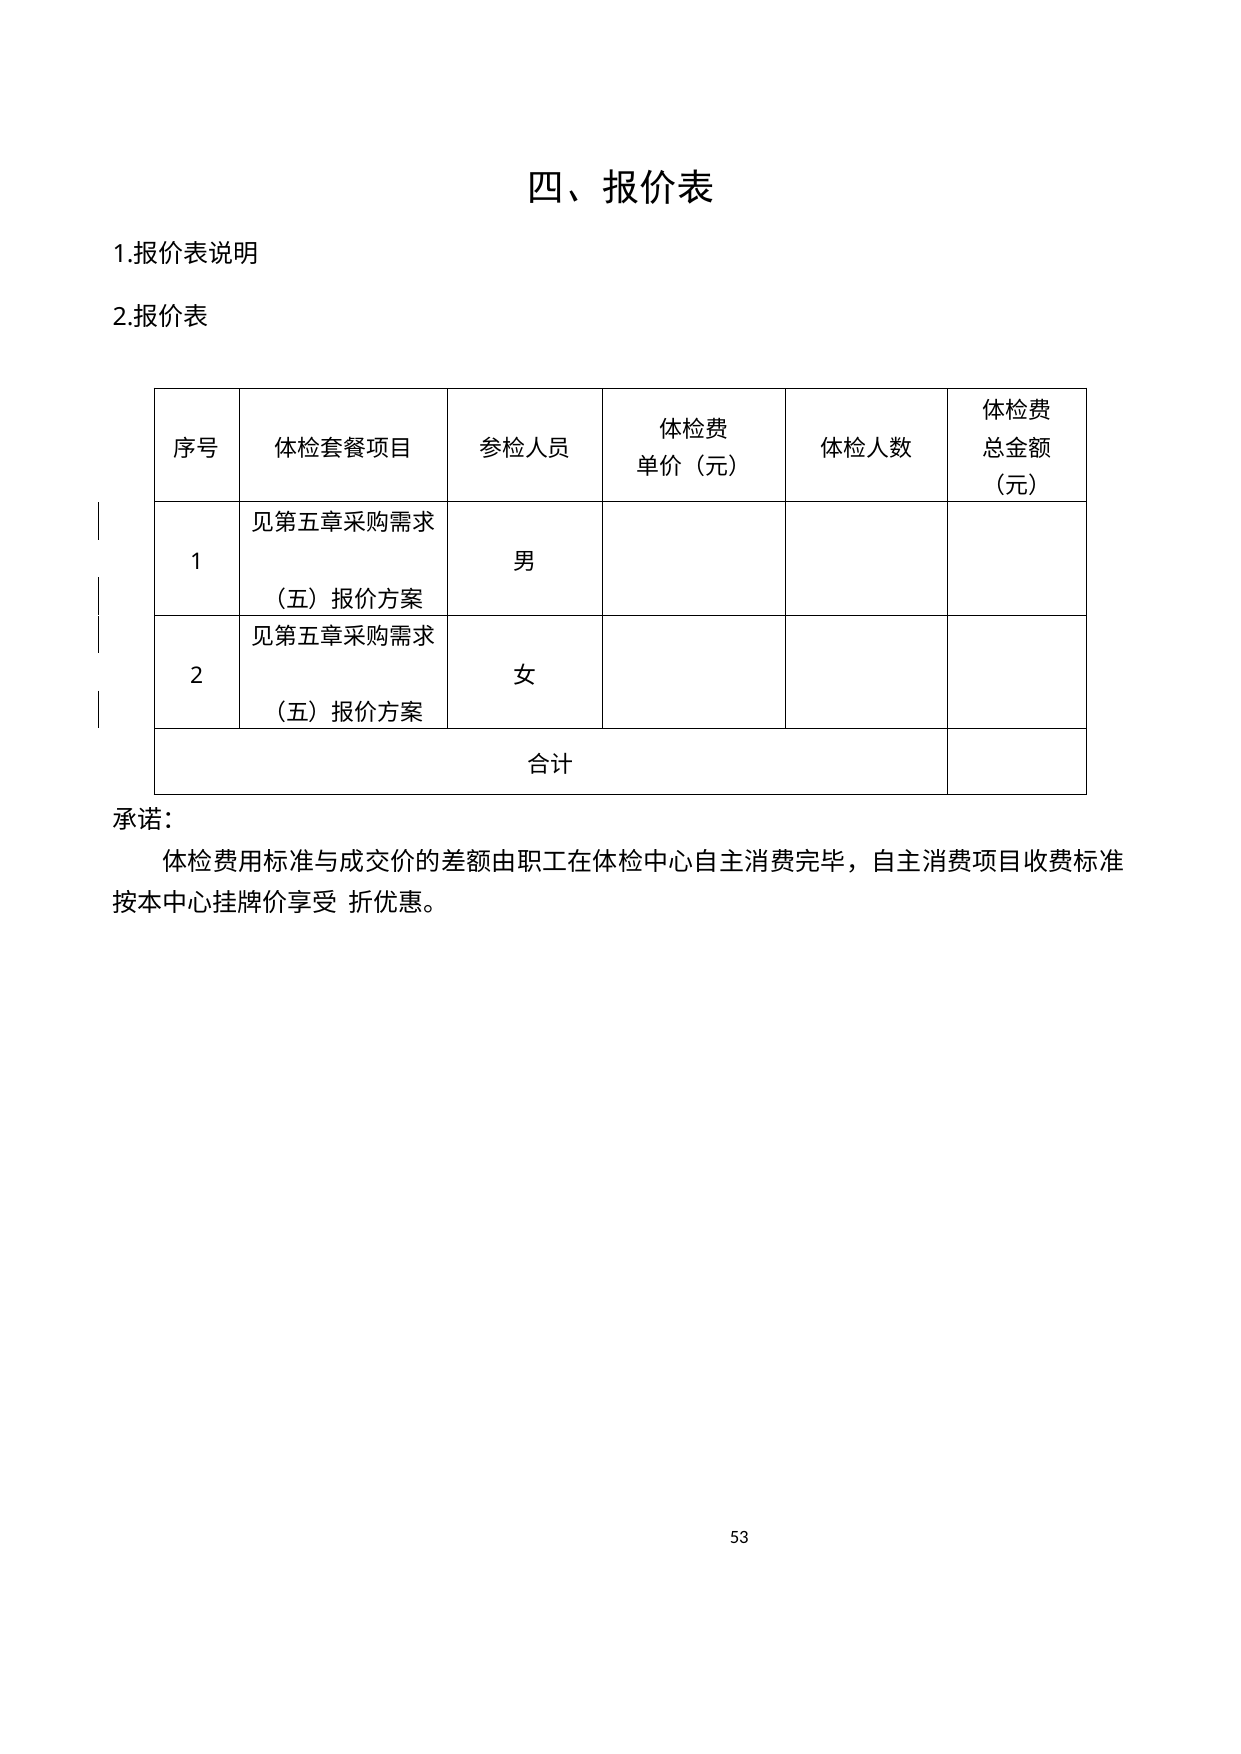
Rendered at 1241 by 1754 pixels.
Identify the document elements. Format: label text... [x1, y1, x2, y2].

table_cell [948, 616, 1086, 728]
table_cell [786, 616, 947, 728]
table_header 体检费 总金额（元） [948, 389, 1086, 501]
text 四、报价表 [112, 150, 1128, 212]
text 承诺： [112, 795, 1128, 837]
table_cell 见第五章采购需求 （五）报价方案 [240, 616, 447, 728]
table_cell 2 [155, 616, 239, 728]
table_cell 1 [155, 502, 239, 614]
table_cell [948, 729, 1086, 794]
table_header 序号 [155, 389, 239, 501]
table_header 体检费 单价（元） [603, 389, 785, 501]
table_cell [603, 502, 785, 614]
table_header 参检人员 [448, 389, 602, 501]
table_cell 见第五章采购需求 （五）报价方案 [240, 502, 447, 614]
text 1.报价表说明 [112, 212, 1128, 275]
table_cell 男 [448, 502, 602, 614]
table_header 体检套餐项目 [240, 389, 447, 501]
table_header 体检人数 [786, 389, 947, 501]
text 体检费用标准与成交价的差额由职工在体检中心自主消费完毕，自主消费项目收费标准按本中心挂牌价享受 折优惠。 [112, 837, 1128, 920]
table_cell 合计 [155, 729, 947, 794]
table_cell [603, 616, 785, 728]
text 2.报价表 [112, 275, 1128, 337]
table_cell [786, 502, 947, 614]
table_cell 女 [448, 616, 602, 728]
table_cell [948, 502, 1086, 614]
